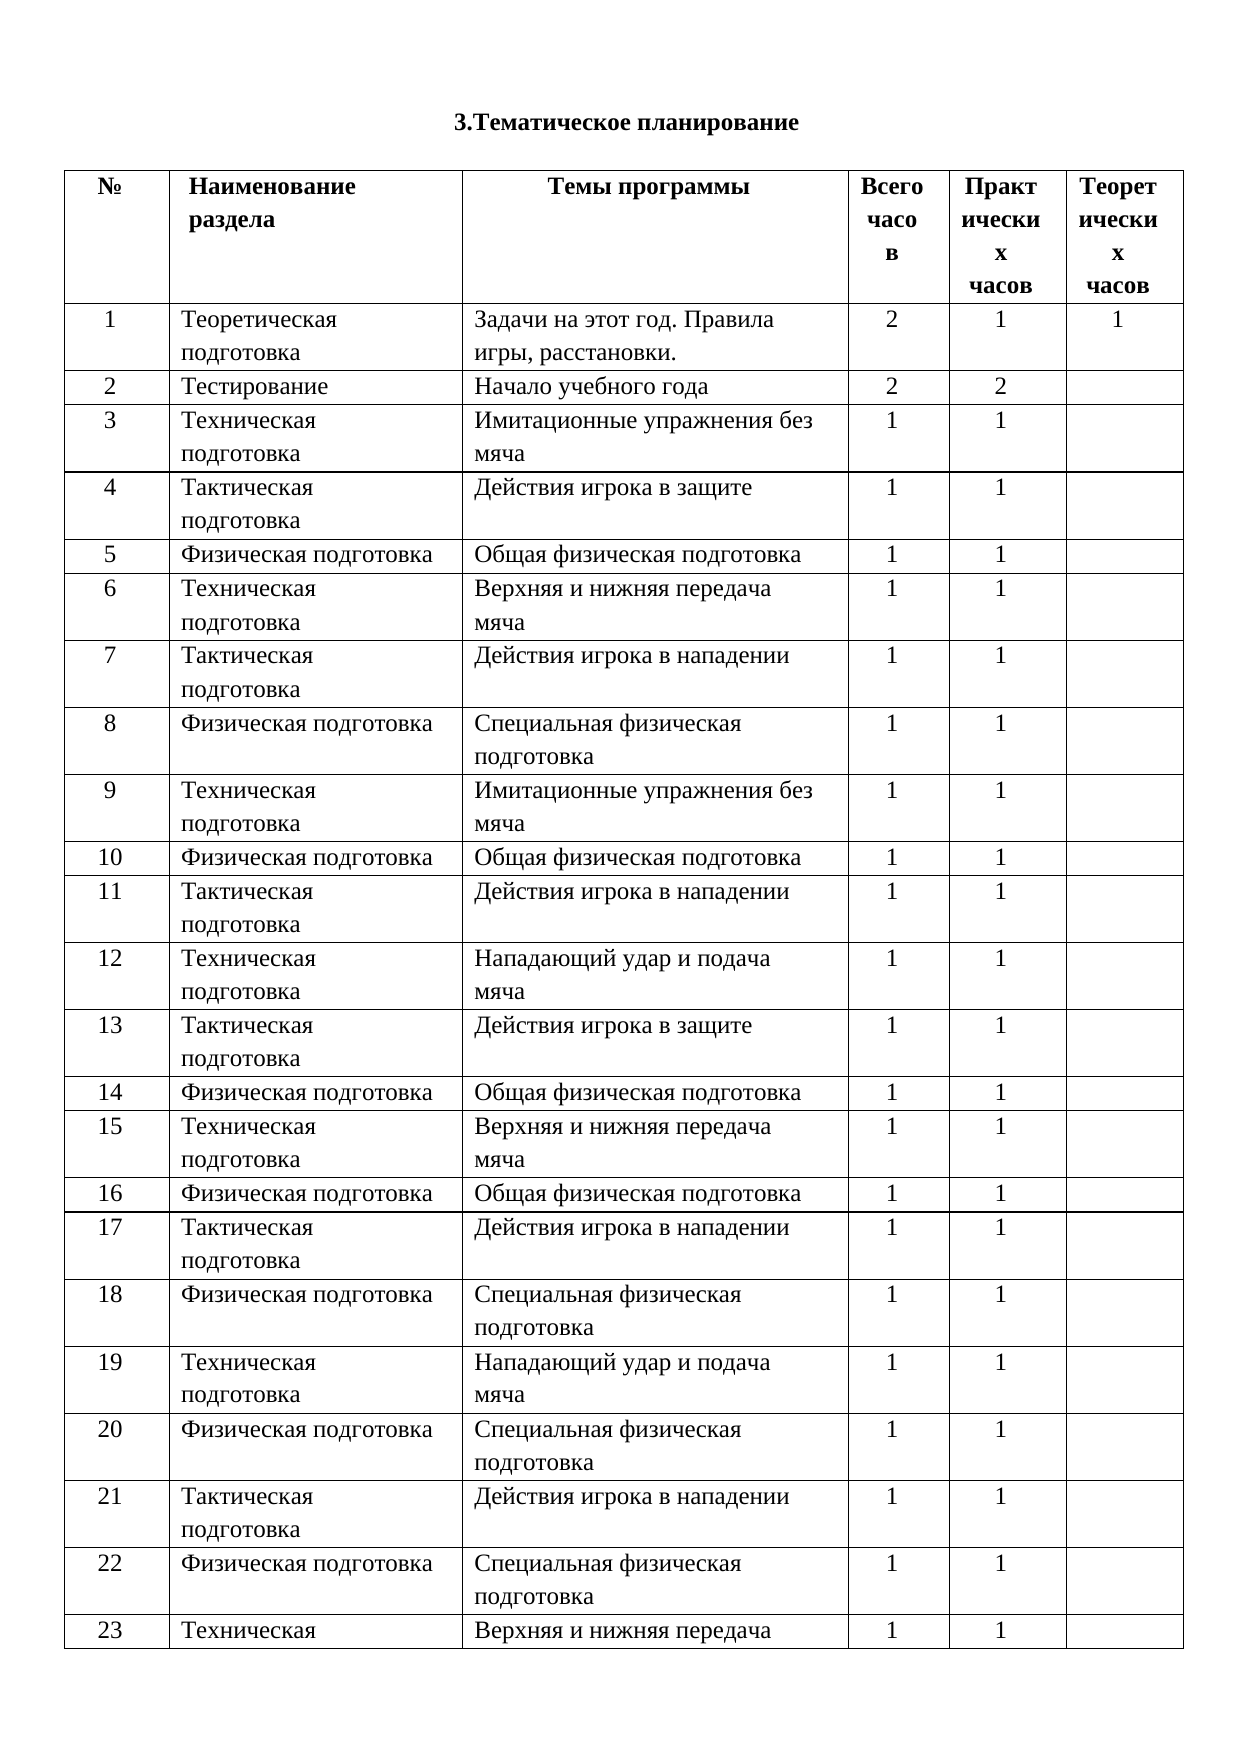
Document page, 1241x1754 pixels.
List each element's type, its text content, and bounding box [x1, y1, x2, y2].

table_cell [1067, 1347, 1183, 1413]
table_cell Имитационные упражнения без мяча [463, 775, 848, 841]
table_cell Тестирование [170, 371, 462, 404]
table_cell 1 [849, 1077, 949, 1110]
table_cell Нападающий удар и подача мяча [463, 943, 848, 1009]
table_cell 7 [65, 641, 169, 707]
table_cell 1 [950, 1213, 1066, 1278]
table_cell [1067, 775, 1183, 841]
text 3.Тематическое планирование [75, 107, 799, 136]
table_cell 10 [65, 842, 169, 875]
table_cell Верхняя и нижняя передача мяча [463, 1111, 848, 1177]
table_cell 1 [849, 1548, 949, 1614]
table_header Наименование раздела [170, 171, 462, 303]
table_cell 1 [65, 304, 169, 370]
table_cell Физическая подготовка [170, 842, 462, 875]
table_cell 17 [65, 1213, 169, 1278]
table_cell Общая физическая подготовка [463, 842, 848, 875]
table_cell 4 [65, 473, 169, 538]
table_cell Специальная физическая подготовка [463, 1280, 848, 1346]
table_cell [1067, 1548, 1183, 1614]
table_cell 12 [65, 943, 169, 1009]
table_cell Нападающий удар и подача мяча [463, 1347, 848, 1413]
table_cell Действия игрока в нападении [463, 1213, 848, 1278]
table_cell 1 [950, 1280, 1066, 1346]
table_cell 1 [849, 1280, 949, 1346]
table_cell Действия игрока в нападении [463, 641, 848, 707]
table_cell 1 [950, 304, 1066, 370]
table_cell 1 [950, 1347, 1066, 1413]
table_cell [1067, 540, 1183, 572]
table_cell Физическая подготовка [170, 1548, 462, 1614]
table_cell Тактическая подготовка [170, 876, 462, 942]
table_cell Физическая подготовка [170, 540, 462, 572]
table_cell 2 [849, 371, 949, 404]
table_header Темы программы [463, 171, 848, 303]
table_cell 1 [950, 1481, 1066, 1547]
table_cell 1 [849, 405, 949, 471]
table_cell 2 [950, 371, 1066, 404]
table_cell Техническая подготовка [170, 943, 462, 1009]
table_cell 1 [950, 473, 1066, 538]
table_cell Техническая подготовка [170, 1111, 462, 1177]
table_cell 1 [950, 775, 1066, 841]
table_cell 6 [65, 574, 169, 639]
table_cell Физическая подготовка [170, 708, 462, 774]
table_cell 9 [65, 775, 169, 841]
table_cell [1067, 473, 1183, 538]
table_cell Специальная физическая подготовка [463, 708, 848, 774]
table_cell 19 [65, 1347, 169, 1413]
table_cell Специальная физическая подготовка [463, 1414, 848, 1480]
table_cell [1067, 1178, 1183, 1211]
table_cell Общая физическая подготовка [463, 1077, 848, 1110]
table_cell 1 [849, 473, 949, 538]
table_cell Физическая подготовка [170, 1178, 462, 1211]
table_cell 2 [849, 304, 949, 370]
table_cell 1 [950, 708, 1066, 774]
table_cell 1 [950, 1010, 1066, 1076]
table_cell 1 [849, 1481, 949, 1547]
table_cell Действия игрока в защите [463, 473, 848, 538]
table_cell 2 [65, 371, 169, 404]
table_cell 1 [950, 641, 1066, 707]
table_cell 13 [65, 1010, 169, 1076]
table_cell 1 [849, 1347, 949, 1413]
table_cell Техническая подготовка [170, 775, 462, 841]
table_cell 1 [849, 943, 949, 1009]
table_cell [1067, 842, 1183, 875]
table_cell 1 [849, 876, 949, 942]
table_cell 1 [950, 943, 1066, 1009]
table_cell [1067, 1414, 1183, 1480]
table_cell 5 [65, 540, 169, 572]
table_cell 1 [950, 574, 1066, 639]
table_cell 14 [65, 1077, 169, 1110]
table_cell [1067, 405, 1183, 471]
table_cell 1 [950, 1111, 1066, 1177]
table_cell 1 [849, 1178, 949, 1211]
table_cell Тактическая подготовка [170, 1010, 462, 1076]
table_cell 15 [65, 1111, 169, 1177]
table_cell 1 [950, 1178, 1066, 1211]
table_cell Действия игрока в нападении [463, 876, 848, 942]
table_cell [1067, 1615, 1183, 1648]
table_cell Специальная физическая подготовка [463, 1548, 848, 1614]
table_cell [1067, 943, 1183, 1009]
table_cell 1 [849, 540, 949, 572]
table_cell [1067, 574, 1183, 639]
table_cell Общая физическая подготовка [463, 540, 848, 572]
table_cell 1 [849, 641, 949, 707]
table_cell [1067, 1010, 1183, 1076]
table_header Всего часов [849, 171, 949, 303]
table_cell 18 [65, 1280, 169, 1346]
table_cell [1067, 371, 1183, 404]
table_cell Физическая подготовка [170, 1280, 462, 1346]
table_cell 20 [65, 1414, 169, 1480]
table_cell 1 [950, 876, 1066, 942]
table_cell 1 [1067, 304, 1183, 370]
table_cell Техническая подготовка [170, 405, 462, 471]
table_cell Физическая подготовка [170, 1077, 462, 1110]
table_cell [463, 1615, 848, 1648]
table_cell Физическая подготовка [170, 1414, 462, 1480]
table_cell 1 [950, 842, 1066, 875]
table_cell [1067, 641, 1183, 707]
table_cell 16 [65, 1178, 169, 1211]
table_cell 1 [849, 1213, 949, 1278]
table_cell 8 [65, 708, 169, 774]
table_cell 1 [950, 1548, 1066, 1614]
table_cell 1 [849, 842, 949, 875]
table_cell 1 [849, 1414, 949, 1480]
table_cell Тактическая подготовка [170, 1213, 462, 1278]
table_cell 1 [950, 540, 1066, 572]
table_cell 11 [65, 876, 169, 942]
table_cell Общая физическая подготовка [463, 1178, 848, 1211]
table_cell [1067, 1213, 1183, 1278]
table_cell Задачи на этот год. Правила игры, расстановки. [463, 304, 848, 370]
table_cell 23 [65, 1615, 169, 1648]
table_cell 1 [849, 1010, 949, 1076]
table_cell Теоретическая подготовка [170, 304, 462, 370]
table_cell [1067, 708, 1183, 774]
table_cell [170, 1615, 462, 1648]
table_cell 1 [849, 1111, 949, 1177]
table_cell Техническая подготовка [170, 1347, 462, 1413]
table_cell 1 [950, 405, 1066, 471]
table_cell [1067, 876, 1183, 942]
table_cell [1067, 1077, 1183, 1110]
table_header Практ ически х часов [950, 171, 1066, 303]
table_cell 21 [65, 1481, 169, 1547]
table_cell Действия игрока в защите [463, 1010, 848, 1076]
table_header № [65, 171, 169, 303]
table_cell 22 [65, 1548, 169, 1614]
table_cell Тактическая подготовка [170, 641, 462, 707]
table_cell Начало учебного года [463, 371, 848, 404]
table_cell [1067, 1111, 1183, 1177]
table_cell Тактическая подготовка [170, 473, 462, 538]
table_cell 1 [950, 1077, 1066, 1110]
table_cell 1 [849, 708, 949, 774]
table_cell 1 [849, 574, 949, 639]
table_cell Тактическая подготовка [170, 1481, 462, 1547]
table_cell Верхняя и нижняя передача мяча [463, 574, 848, 639]
table_cell Действия игрока в нападении [463, 1481, 848, 1547]
table_cell 1 [849, 775, 949, 841]
table_cell Техническая подготовка [170, 574, 462, 639]
table_cell [1067, 1481, 1183, 1547]
table_cell 1 [950, 1414, 1066, 1480]
table_header Теорет ически х часов [1067, 171, 1183, 303]
table_cell [1067, 1280, 1183, 1346]
table_cell 1 [950, 1615, 1066, 1648]
table_cell 1 [849, 1615, 949, 1648]
table_cell Имитационные упражнения без мяча [463, 405, 848, 471]
table_cell 3 [65, 405, 169, 471]
